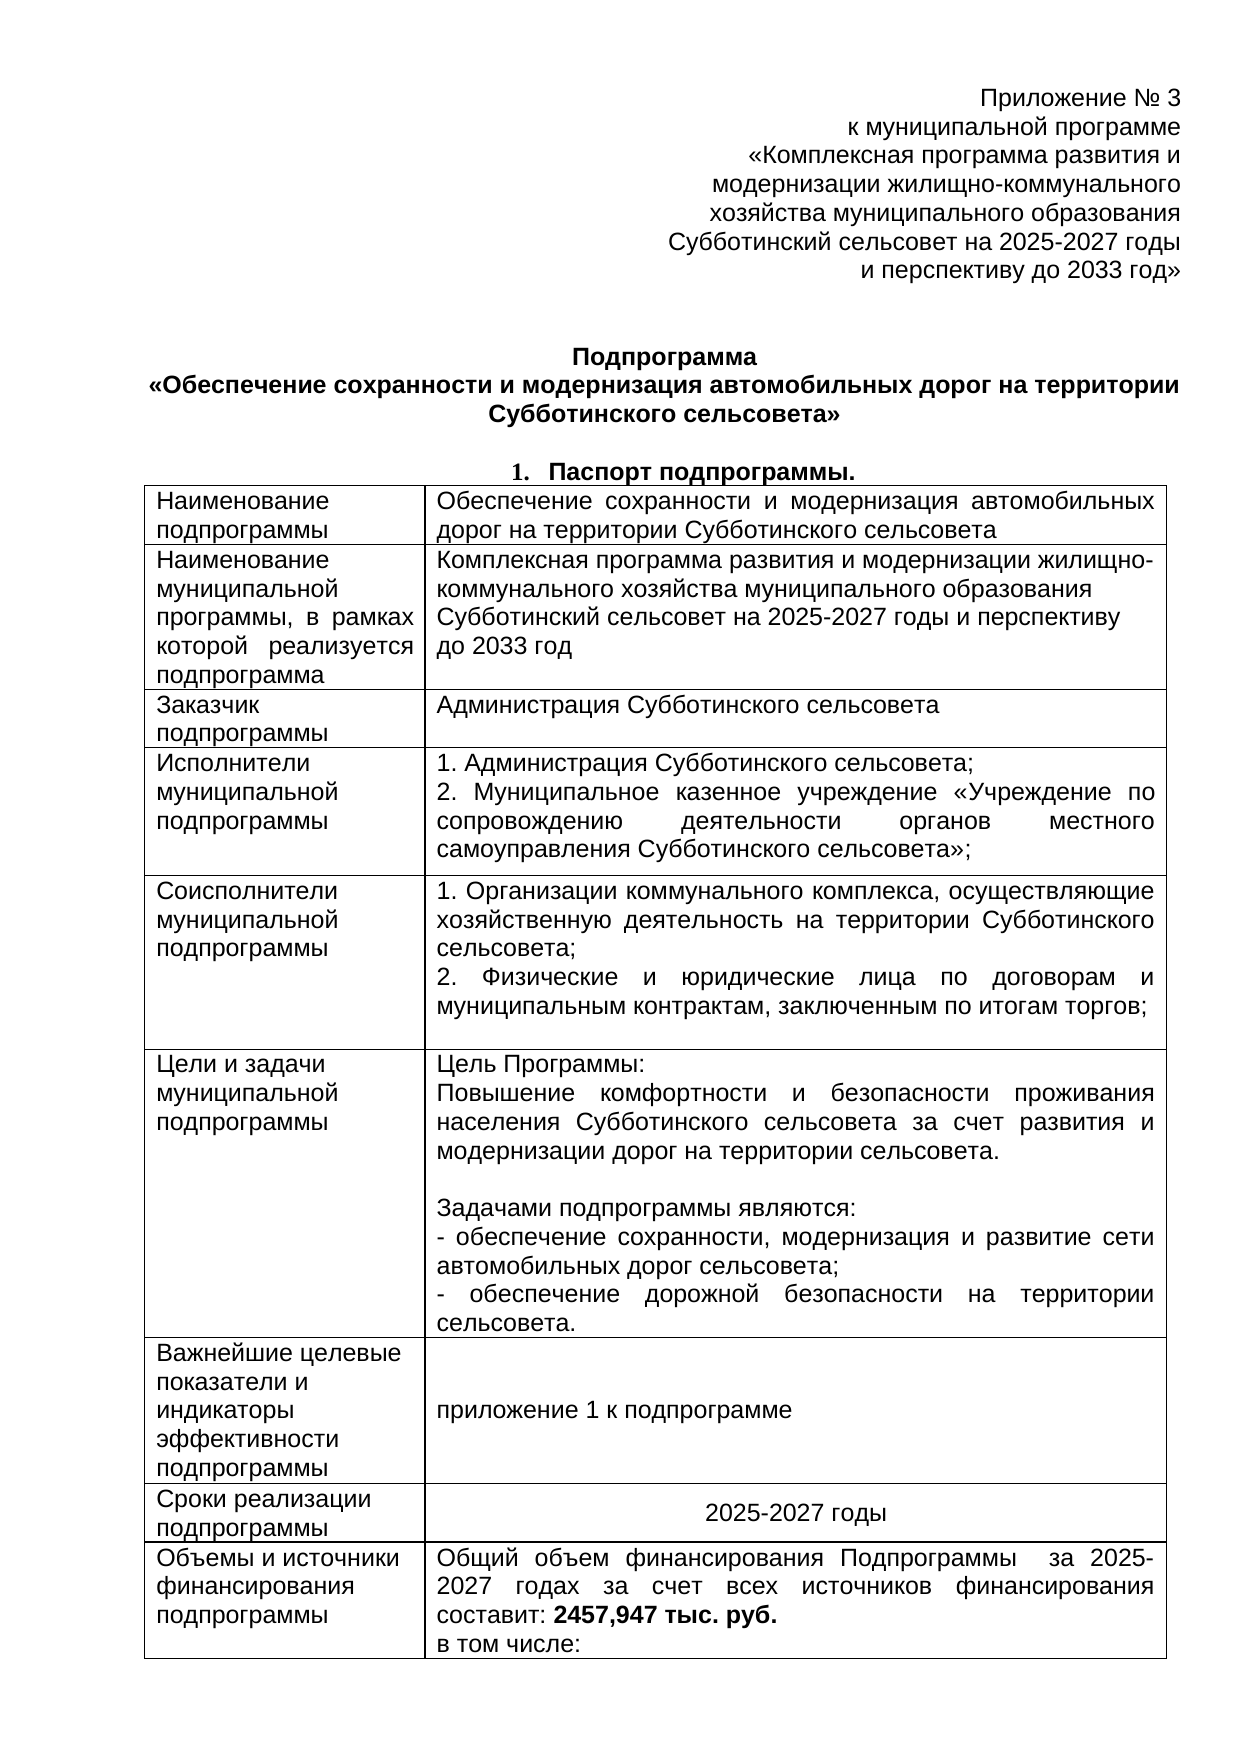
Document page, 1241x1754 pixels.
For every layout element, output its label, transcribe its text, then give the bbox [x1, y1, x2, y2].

table_header Наименование подпрограммы [145, 486, 424, 544]
text и перспективу до 2033 год» [148, 255, 1181, 284]
text к муниципальной программе [148, 111, 1181, 140]
text «Обеспечение сохранности и модернизация автомобильных дорог на территории Субботинского сельсовета» [148, 370, 1181, 428]
table_header Обеспечение сохранности и модернизация автомобильных дорог на территории Субботинского сельсовета [426, 486, 1166, 544]
table_cell 2025-2027 годы [426, 1484, 1166, 1541]
table_cell Исполнители муниципальной подпрограммы [145, 748, 424, 875]
text Приложение № 3 [148, 83, 1181, 111]
table_cell приложение 1 к подпрограмме [426, 1338, 1166, 1483]
table_cell Заказчик подпрограммы [145, 690, 424, 747]
list Паспорт подпрограммы. [185, 456, 1181, 485]
table_cell Цели и задачи муниципальной подпрограммы [145, 1050, 424, 1337]
table_cell Сроки реализации подпрограммы [145, 1484, 424, 1541]
text Подпрограмма [148, 341, 1181, 370]
table_cell Цель Программы: Повышение комфортности и безопасности проживания населения Субботинского сельсовета за счет развития и модернизации дорог на территории сельсовета. Задачами подпрограммы являются: - обеспечение сохранности, модернизация и развитие сети автомобильных дорог сельсовета; - обеспечение дорожной безопасности на территории сельсовета. [426, 1050, 1166, 1337]
table_cell 1. Администрация Субботинского сельсовета; 2. Муниципальное казенное учреждение «Учреждение по сопровождению деятельности органов местного самоуправления Субботинского сельсовета»; [426, 748, 1166, 875]
text Субботинский сельсовет на 2025-2027 годы [148, 226, 1181, 255]
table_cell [426, 1543, 1166, 1657]
table_cell Наименование муниципальной программы, в рамках которой реализуется подпрограмма [145, 545, 424, 689]
text «Комплексная программа развития и [148, 140, 1181, 169]
table_cell Важнейшие целевые показатели и индикаторы эффективности подпрограммы [145, 1338, 424, 1483]
text хозяйства муниципального образования [148, 198, 1181, 226]
table_cell Соисполнители муниципальной подпрограммы [145, 876, 424, 1048]
table_cell 1. Организации коммунального комплекса, осуществляющие хозяйственную деятельность на территории Субботинского сельсовета; 2. Физические и юридические лица по договорам и муниципальным контрактам, заключенным по итогам торгов; [426, 876, 1166, 1048]
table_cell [145, 1543, 424, 1657]
text модернизации жилищно-коммунального [148, 169, 1181, 198]
table_cell Администрация Субботинского сельсовета [426, 690, 1166, 747]
table_cell Комплексная программа развития и модернизации жилищно-коммунального хозяйства муниципального образования Субботинский сельсовет на 2025-2027 годы и перспективу до 2033 год [426, 545, 1166, 689]
